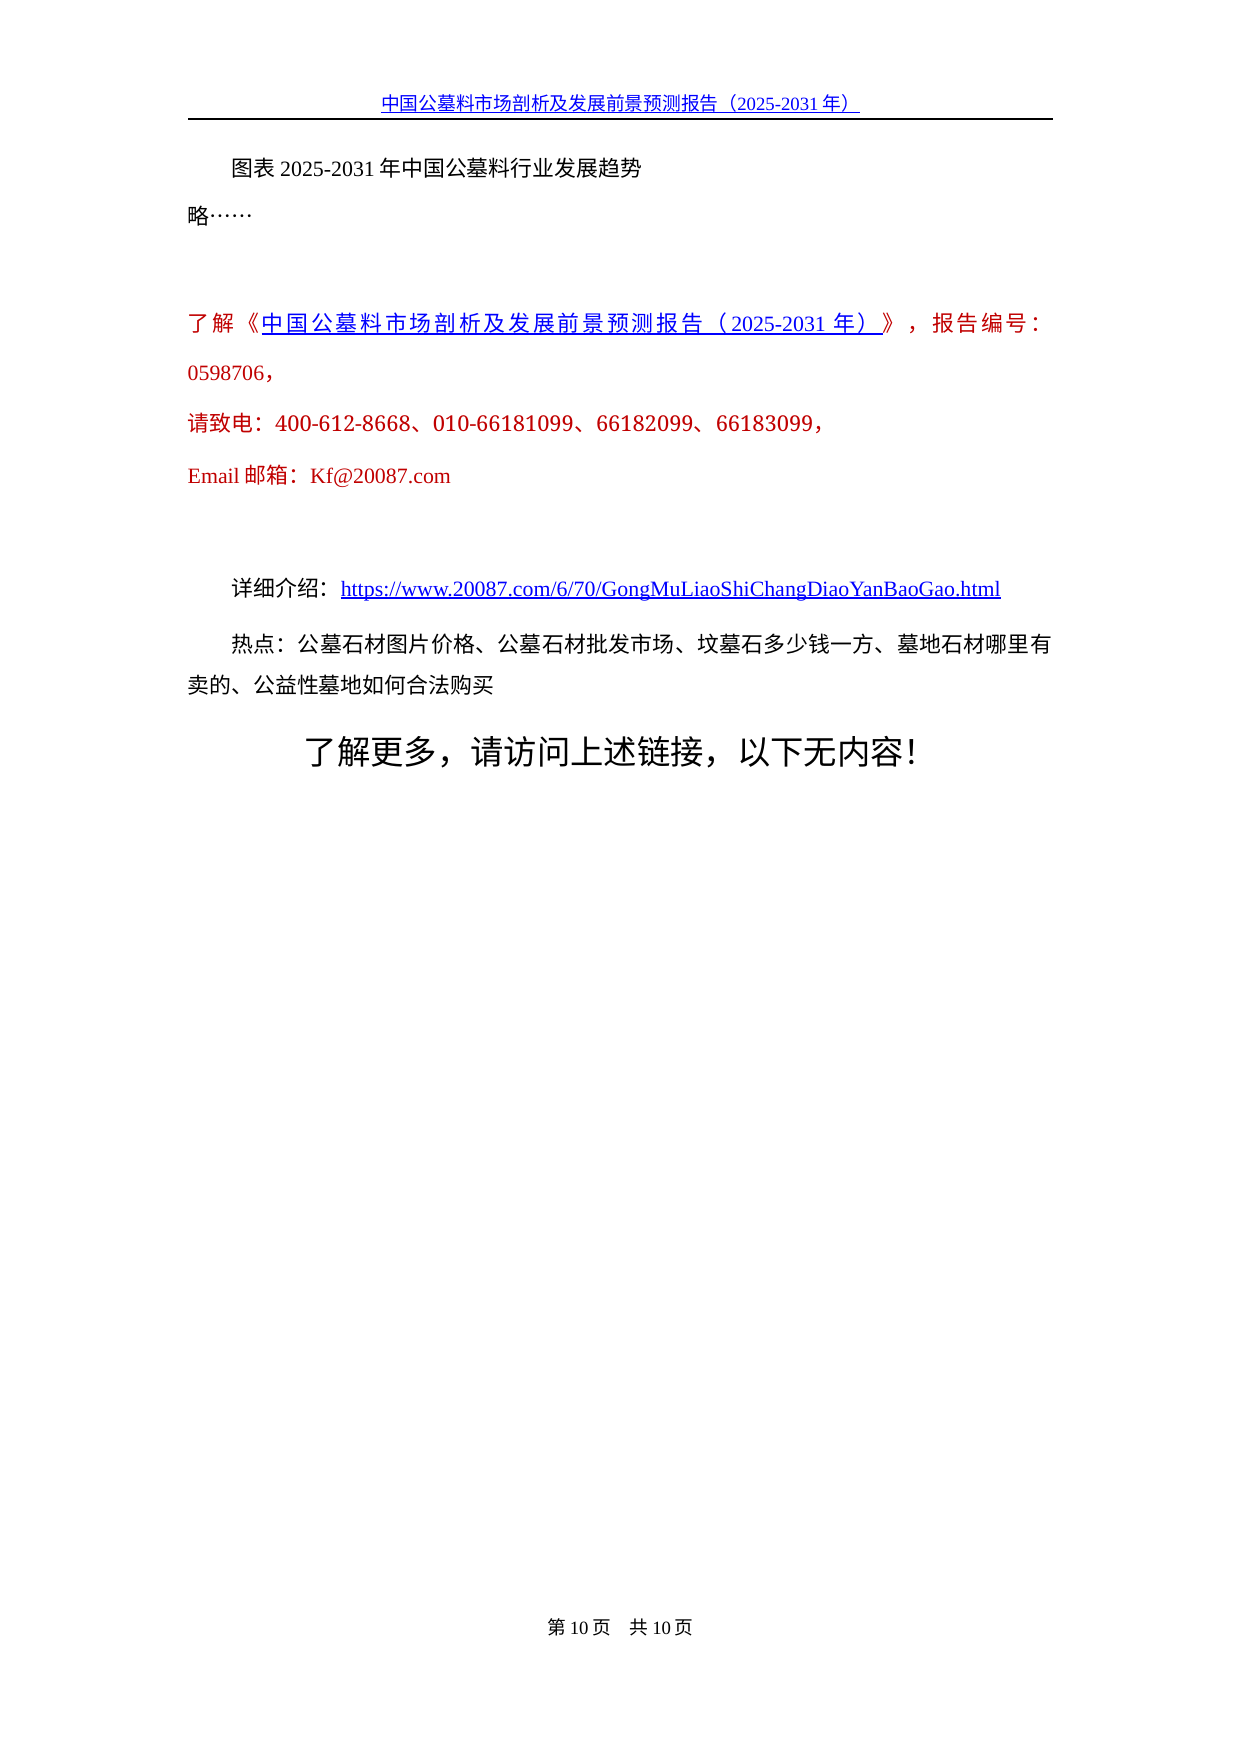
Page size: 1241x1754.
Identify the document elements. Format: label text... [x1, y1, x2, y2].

text 了解《中国公墓料市场剖析及发展前景预测报告（2025-2031年）》，报告编号：0598706， [187, 305, 1053, 387]
title 了解更多，请访问上述链接，以下无内容！ [187, 717, 1053, 782]
text 请致电：400-612-8668、010-66181099、66182099、66183099， [187, 406, 1053, 438]
text 热点：公墓石材图片价格、公墓石材批发市场、坟墓石多少钱一方、墓地石材哪里有卖的、公益性墓地如何合法购买 [187, 627, 1053, 700]
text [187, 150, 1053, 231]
text Email邮箱：Kf@20087.com [187, 457, 1053, 490]
text 详细介绍：https://www.20087.com/6/70/GongMuLiaoShiChangDiaoYanBaoGao.html [187, 570, 1053, 603]
